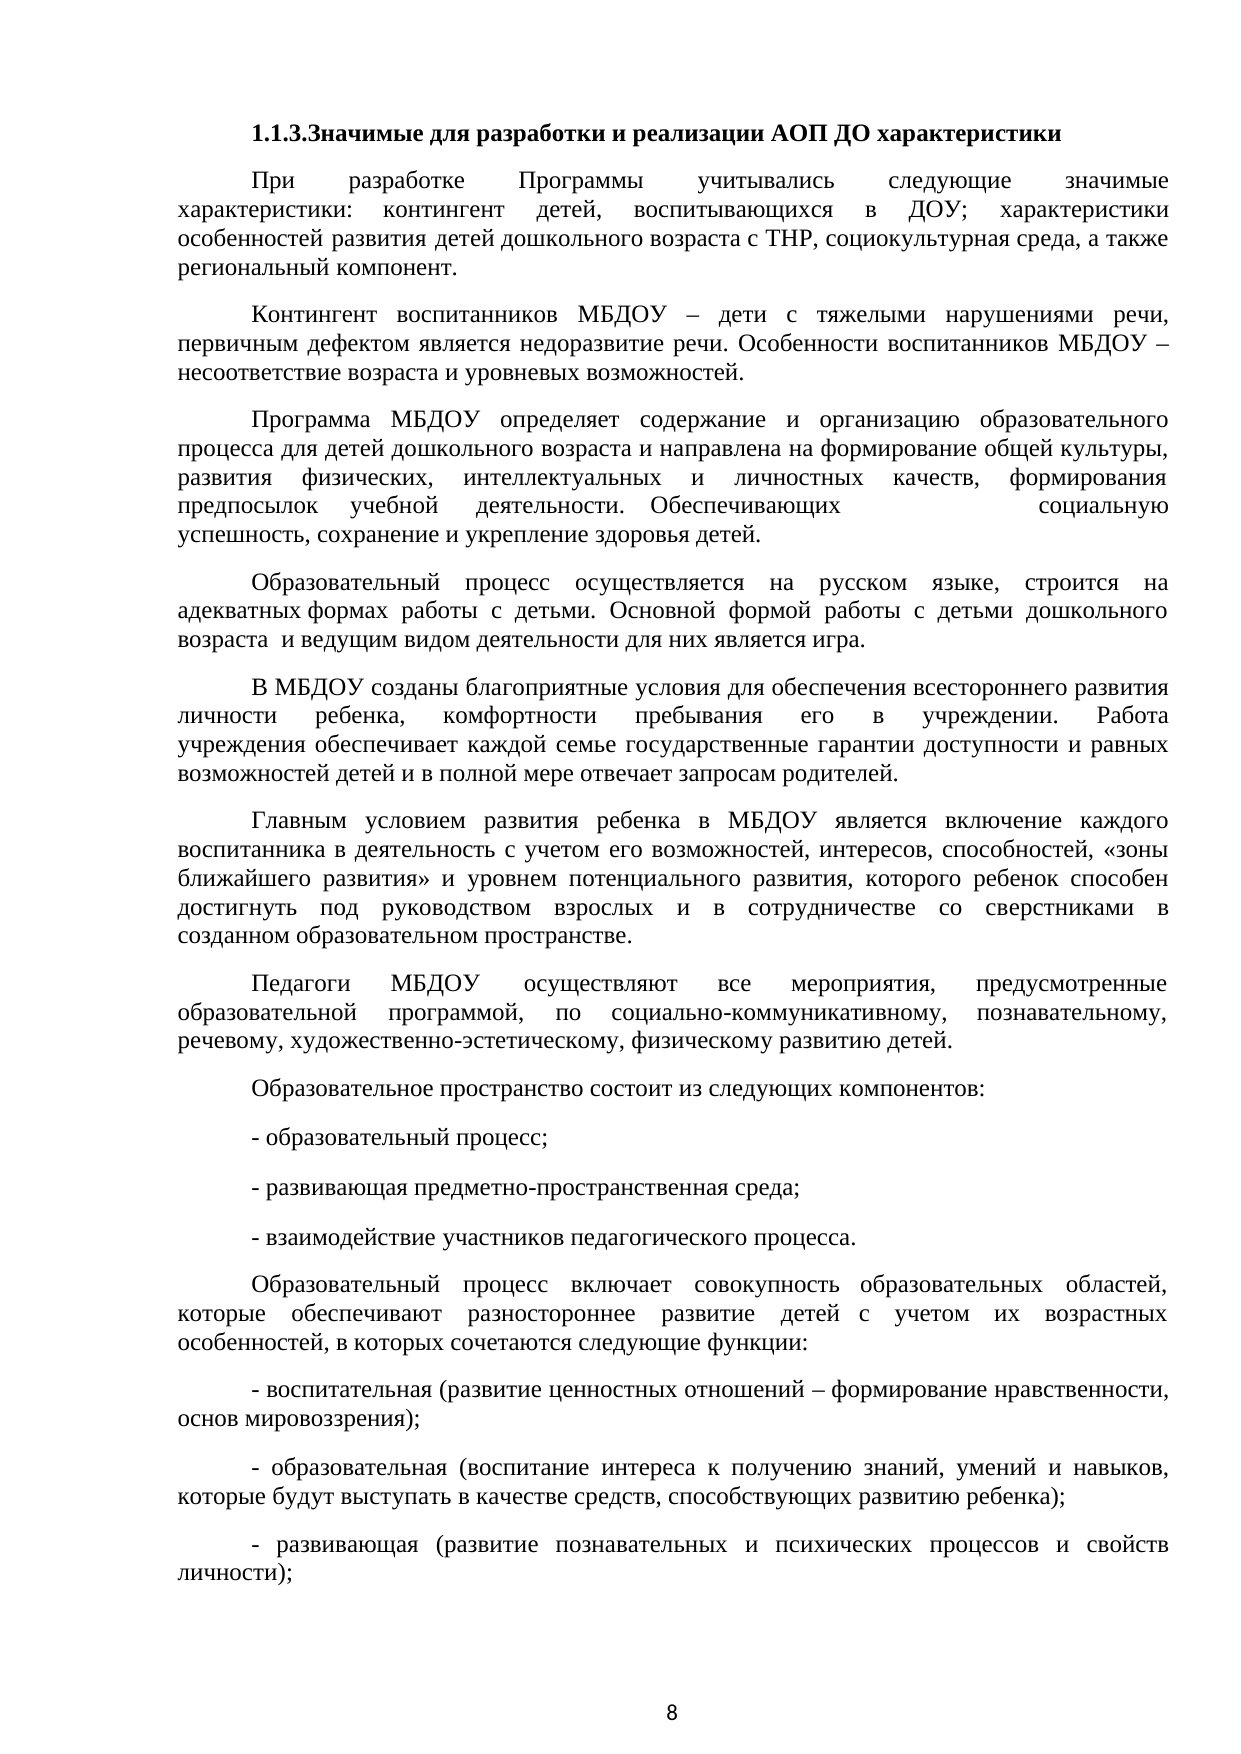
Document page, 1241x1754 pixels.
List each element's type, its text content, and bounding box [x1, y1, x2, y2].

text В МБДОУ созданы благоприятные условия для обеспечения всестороннего развития личности ребенка, комфортности пребывания его в учреждении. Работа учреждения обеспечивает каждой семье государственные гарантии доступности и равных возможностей детей и в полной мере отвечает запросам родителей. [177, 672, 1169, 787]
text Контингент воспитанников МБДОУ – дети с тяжелыми нарушениями речи, первичным дефектом является недоразвитие речи. Особенности воспитанников МБДОУ – несоответствие возраста и уровневых возможностей. [177, 299, 1169, 385]
text - образовательная (воспитание интереса к получению знаний, умений и навыков, которые будут выступать в качестве средств, способствующих развитию ребенка); [177, 1452, 1172, 1510]
text Образовательное пространство состоит из следующих компонентов: [251, 1073, 1169, 1102]
text 1.1.3.Значимые для разработки и реализации АОП ДО характеристики [251, 118, 1169, 147]
text - развивающая (развитие познавательных и психических процессов и свойств личности); [177, 1529, 1173, 1586]
text образовательных областей, с учетом их возрастных [853, 1269, 1167, 1327]
text При разработке Программы учитывались следующие значимые характеристики: контингент детей, воспитывающихся в ДОУ; характеристики особенностей развития детей дошкольного возраста с ТНР, социокультурная среда, а также региональный компонент. [177, 165, 1169, 280]
text Образовательный процесс включает совокупность которые обеспечивают разностороннее развитие детей особенностей, в которых сочетаются следующие функции: [177, 1269, 840, 1355]
text Главным условием развития ребенка в МБДОУ является включение каждого воспитанника в деятельность с учетом его возможностей, интересов, способностей, «зоны ближайшего развития» и уровнем потенциального развития, которого ребенок способен достигнуть под руководством взрослых и в сотрудничестве со сверстниками в созданном образовательном пространстве. [177, 805, 1169, 949]
text - образовательный процесс; [251, 1122, 1169, 1151]
text предусмотренные познавательному, [970, 968, 1167, 1025]
text - развивающая предметно-пространственная среда; [251, 1172, 1169, 1201]
text Программа МБДОУ определяет содержание и организацию образовательного процесса для детей дошкольного возраста и направлена на формирование общей культуры, развития физических, интеллектуальных и личностных качеств, формирования предпосылок учебной деятельности. Обеспечивающих социальную успешность, сохранение и укрепление здоровья детей. [177, 404, 1169, 548]
text Педагоги МБДОУ осуществляют все мероприятия, образовательной программой, по социально-коммуникативному, речевому, художественно-эстетическому, физическому развитию детей. [177, 968, 955, 1054]
text - взаимодействие участников педагогического процесса. [251, 1222, 1169, 1250]
text - воспитательная (развитие ценностных отношений – формирование нравственности, основ мировоззрения); [177, 1374, 1173, 1432]
text Образовательный процесс осуществляется на русском языке, строится на адекватных формах работы с детьми. Основной формой работы с детьми дошкольного возраста и ведущим видом деятельности для них является игра. [177, 567, 1168, 653]
